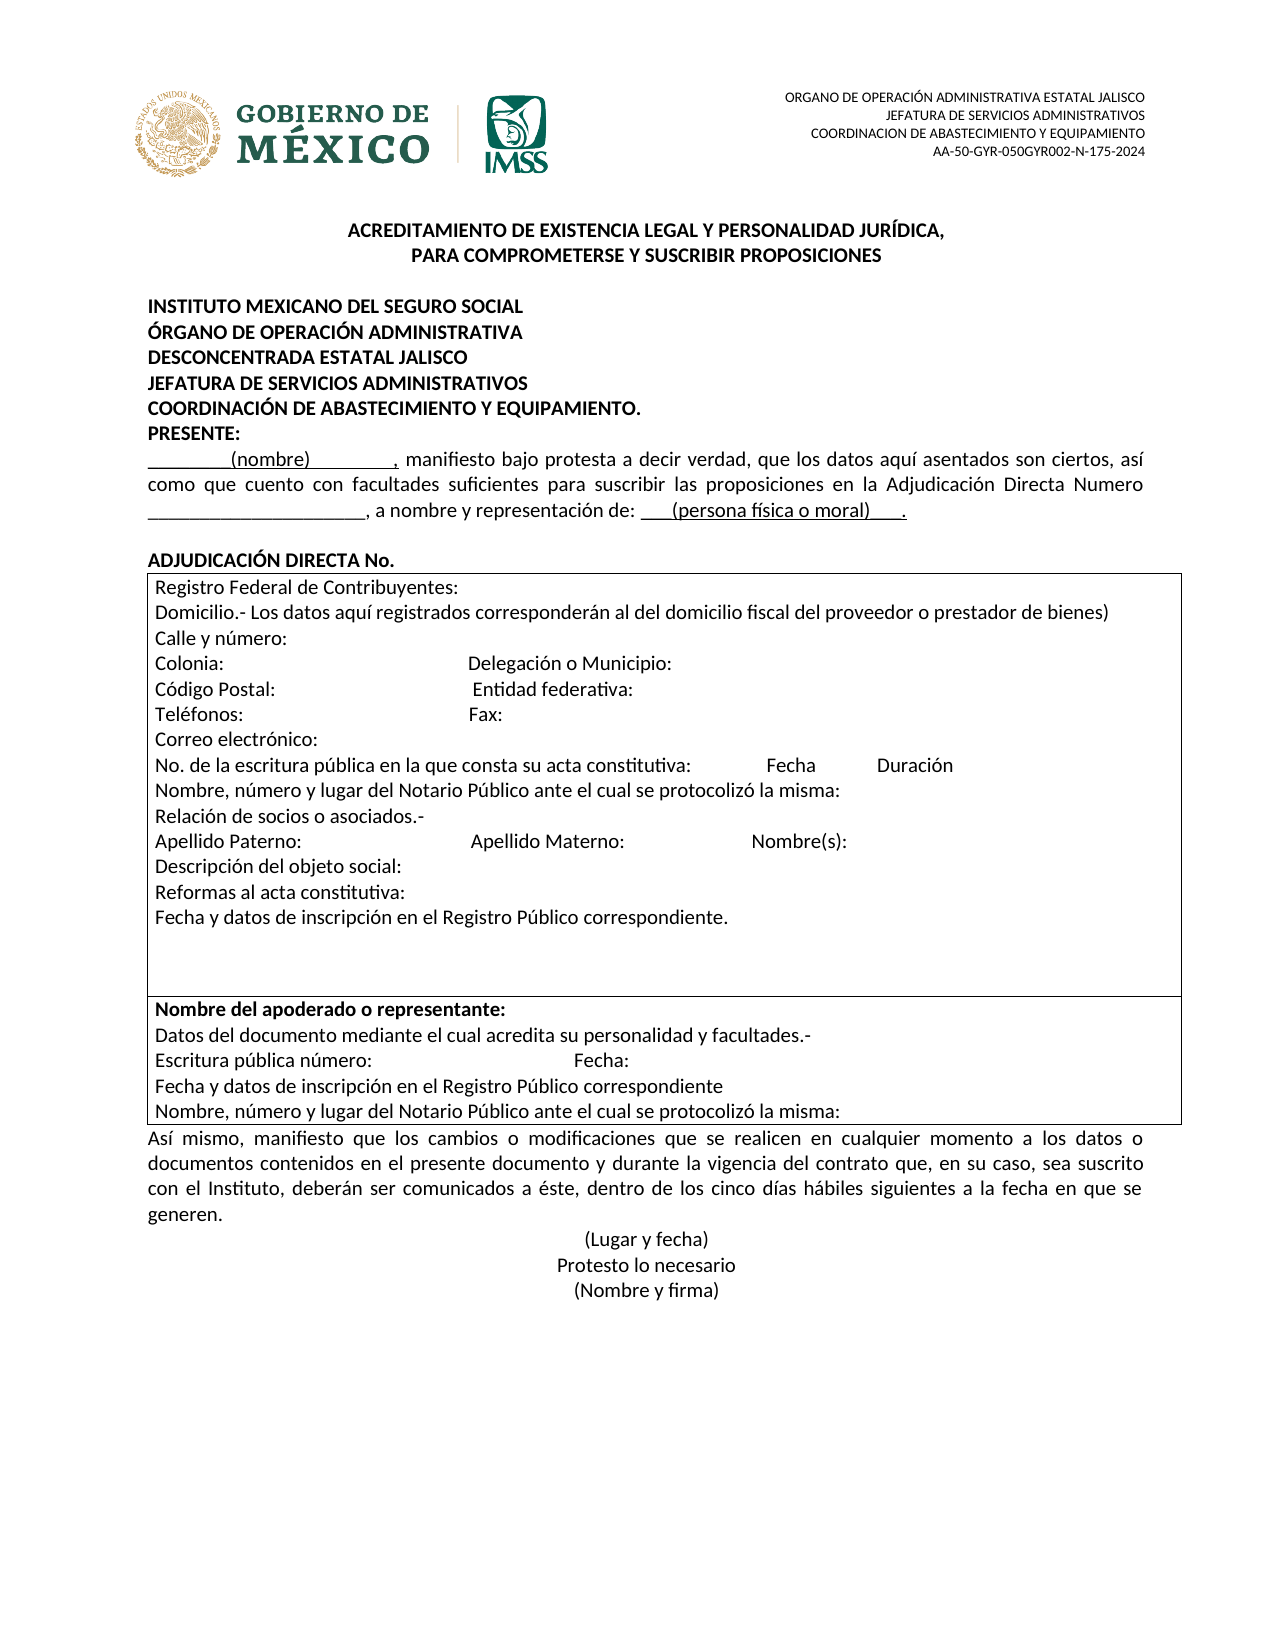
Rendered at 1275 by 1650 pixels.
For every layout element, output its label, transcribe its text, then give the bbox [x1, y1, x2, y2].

text DESCONCENTRADA ESTATAL JALISCO [148, 344, 1145, 370]
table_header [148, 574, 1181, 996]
text COORDINACIÓN DE ABASTECIMIENTO Y EQUIPAMIENTO. [148, 395, 1145, 421]
text PRESENTE: [148, 421, 1145, 446]
text ÓRGANO DE OPERACIÓN ADMINISTRATIVA [148, 319, 1145, 344]
text Así mismo, manifiesto que los cambios o modificaciones que se realicen en cualquier momento a los datos o documentos contenidos en el presente documento y durante la vigencia del contrato que, en su caso, sea suscrito con el Instituto, deberán ser comunicados a éste, dentro de los cinco días hábiles siguientes a la fecha en que se generen. [148, 1125, 1145, 1226]
text ACREDITAMIENTO DE EXISTENCIA LEGAL Y PERSONALIDAD JURÍDICA, [148, 217, 1145, 243]
text (Nombre y firma) [148, 1277, 1145, 1303]
text PARA COMPROMETERSE Y SUSCRIBIR PROPOSICIONES [148, 243, 1145, 268]
text Protesto lo necesario [148, 1252, 1145, 1277]
text ________(nombre) , manifiesto bajo protesta a decir verdad, que los datos aquí asentados son ciertos, así como que cuento con facultades suficientes para suscribir las proposiciones en la Adjudicación Directa Numero _____________________, a nombre y representación de: ___(persona física o moral)___. [148, 446, 1145, 522]
text INSTITUTO MEXICANO DEL SEGURO SOCIAL [148, 293, 1145, 319]
picture [26, 0, 1190, 256]
text ADJUDICACIÓN DIRECTA No. [148, 548, 1145, 573]
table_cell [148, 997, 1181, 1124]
text JEFATURA DE SERVICIOS ADMINISTRATIVOS [148, 370, 1145, 395]
text (Lugar y fecha) [148, 1226, 1145, 1252]
